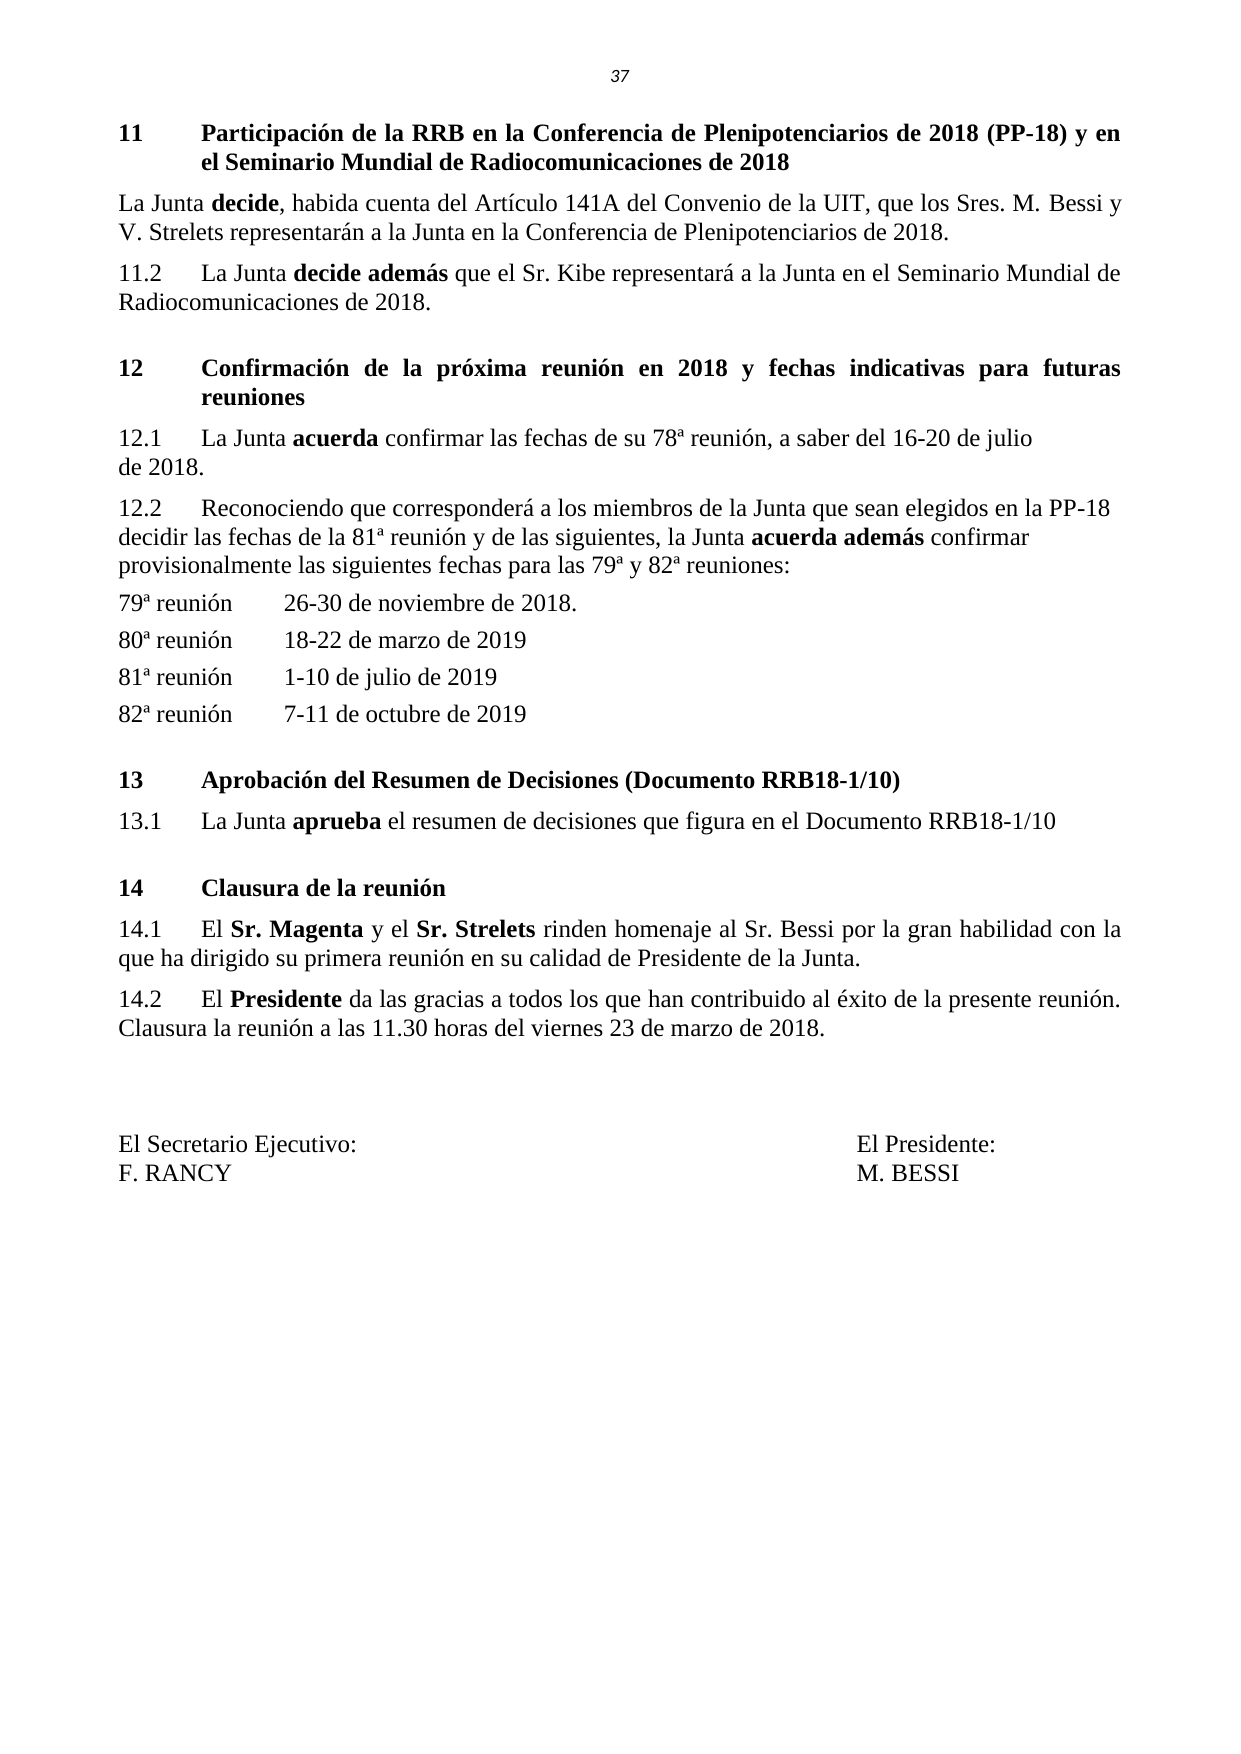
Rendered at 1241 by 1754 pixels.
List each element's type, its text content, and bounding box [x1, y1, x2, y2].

text 80ª reunión 18-22 de marzo de 2019 [118, 625, 1122, 653]
text 79ª reunión 26-30 de noviembre de 2018. [118, 588, 1122, 616]
text 14.1 El Sr. Magenta y el Sr. Strelets rinden homenaje al Sr. Bessi por la gran habilidad con la que ha dirigido su primera reunión en su calidad de Presidente de la Junta. [118, 914, 1122, 971]
text El Secretario Ejecutivo: El Presidente: F. RANCY M. BESSI [118, 1129, 1122, 1186]
text 12.2 Reconociendo que corresponderá a los miembros de la Junta que sean elegidos en la PP-18 decidir las fechas de la 81ª reunión y de las siguientes, la Junta acuerda además confirmar provisionalmente las siguientes fechas para las 79ª y 82ª reuniones: [118, 493, 1122, 579]
text 11.2 La Junta decide además que el Sr. Kibe representará a la Junta en el Seminario Mundial de Radiocomunicaciones de 2018. [118, 258, 1122, 316]
text 11 Participación de la RRB en la Conferencia de Plenipotenciarios de 2018 (PP-18) y en el Seminario Mundial de Radiocomunicaciones de 2018 [118, 118, 1122, 176]
text 12 Confirmación de la próxima reunión en 2018 y fechas indicativas para futuras reuniones [118, 353, 1122, 411]
text 14 Clausura de la reunión [118, 873, 1122, 901]
text 12.1 La Junta acuerda confirmar las fechas de su 78ª reunión, a saber del 16-20 de julio de 2018. [118, 423, 1122, 481]
text 81ª reunión 1-10 de julio de 2019 [118, 662, 1122, 691]
text 13 Aprobación del Resumen de Decisiones (Documento RRB18-1/10) [118, 765, 1122, 794]
text 14.2 El Presidente da las gracias a todos los que han contribuido al éxito de la presente reunión. Clausura la reunión a las 11.30 horas del viernes 23 de marzo de 2018. [118, 984, 1122, 1041]
text 82ª reunión 7-11 de octubre de 2019 [118, 699, 1122, 728]
text La Junta decide, habida cuenta del Artículo 141A del Convenio de la UIT, que los Sres. M. Bessi y V. Strelets representarán a la Junta en la Conferencia de Plenipotenciarios de 2018. [118, 188, 1122, 246]
text 13.1 La Junta aprueba el resumen de decisiones que figura en el Documento RRB18-1/10 [118, 806, 1122, 835]
